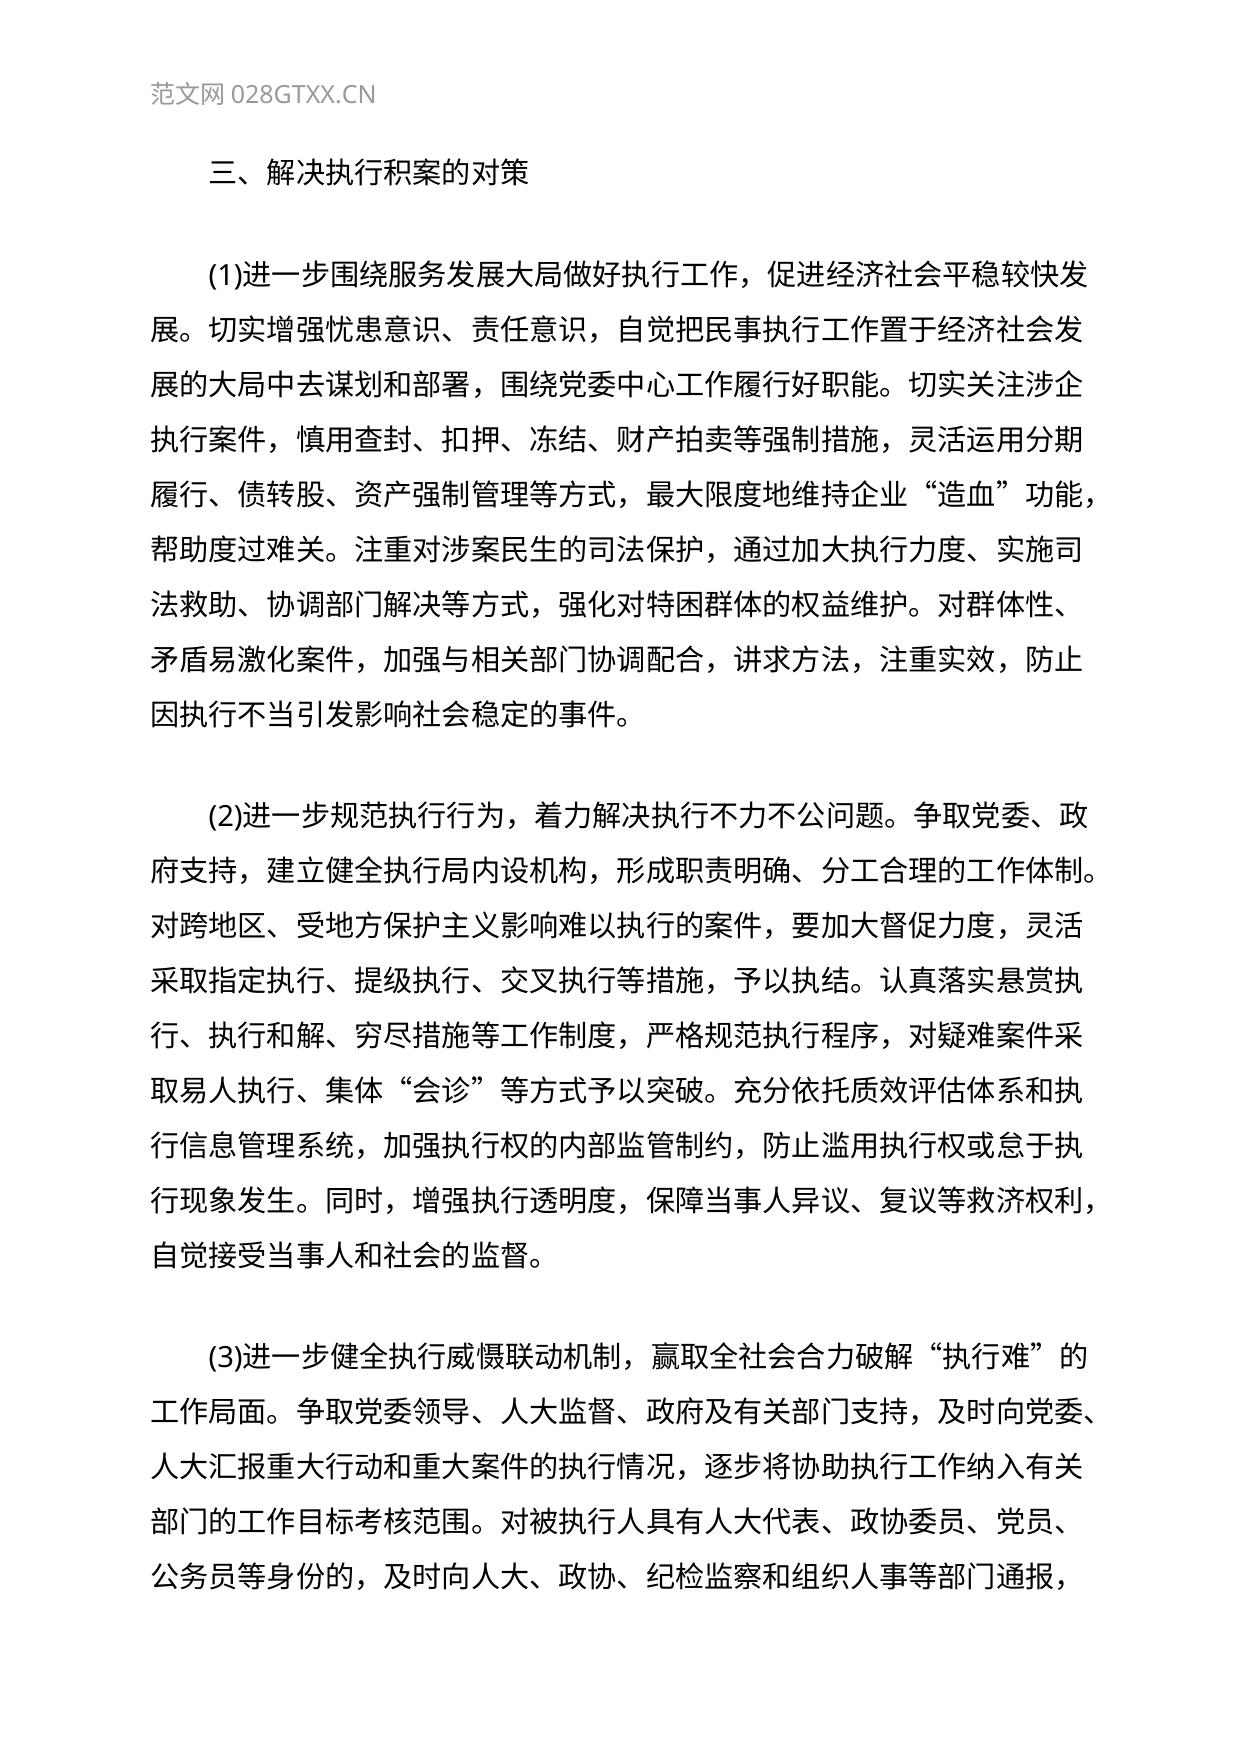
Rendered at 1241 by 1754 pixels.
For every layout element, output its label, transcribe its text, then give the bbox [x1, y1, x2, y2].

text (2)进一步规范执行行为，着力解决执行不力不公问题。争取党委、政府支持，建立健全执行局内设机构，形成职责明确、分工合理的工作体制。对跨地区、受地方保护主义影响难以执行的案件，要加大督促力度，灵活采取指定执行、提级执行、交叉执行等措施，予以执结。认真落实悬赏执行、执行和解、穷尽措施等工作制度，严格规范执行程序，对疑难案件采取易人执行、集体“会诊”等方式予以突破。充分依托质效评估体系和执行信息管理系统，加强执行权的内部监管制约，防止滥用执行权或怠于执行现象发生。同时，增强执行透明度，保障当事人异议、复议等救济权利，自觉接受当事人和社会的监督。 [150, 793, 1090, 1274]
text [150, 1334, 1090, 1596]
text (1)进一步围绕服务发展大局做好执行工作，促进经济社会平稳较快发展。切实增强忧患意识、责任意识，自觉把民事执行工作置于经济社会发展的大局中去谋划和部署，围绕党委中心工作履行好职能。切实关注涉企执行案件，慎用查封、扣押、冻结、财产拍卖等强制措施，灵活运用分期履行、债转股、资产强制管理等方式，最大限度地维持企业“造血”功能，帮助度过难关。注重对涉案民生的司法保护，通过加大执行力度、实施司法救助、协调部门解决等方式，强化对特困群体的权益维护。对群体性、矛盾易激化案件，加强与相关部门协调配合，讲求方法，注重实效，防止因执行不当引发影响社会稳定的事件。 [150, 252, 1090, 733]
text 三、解决执行积案的对策 [150, 150, 1090, 192]
